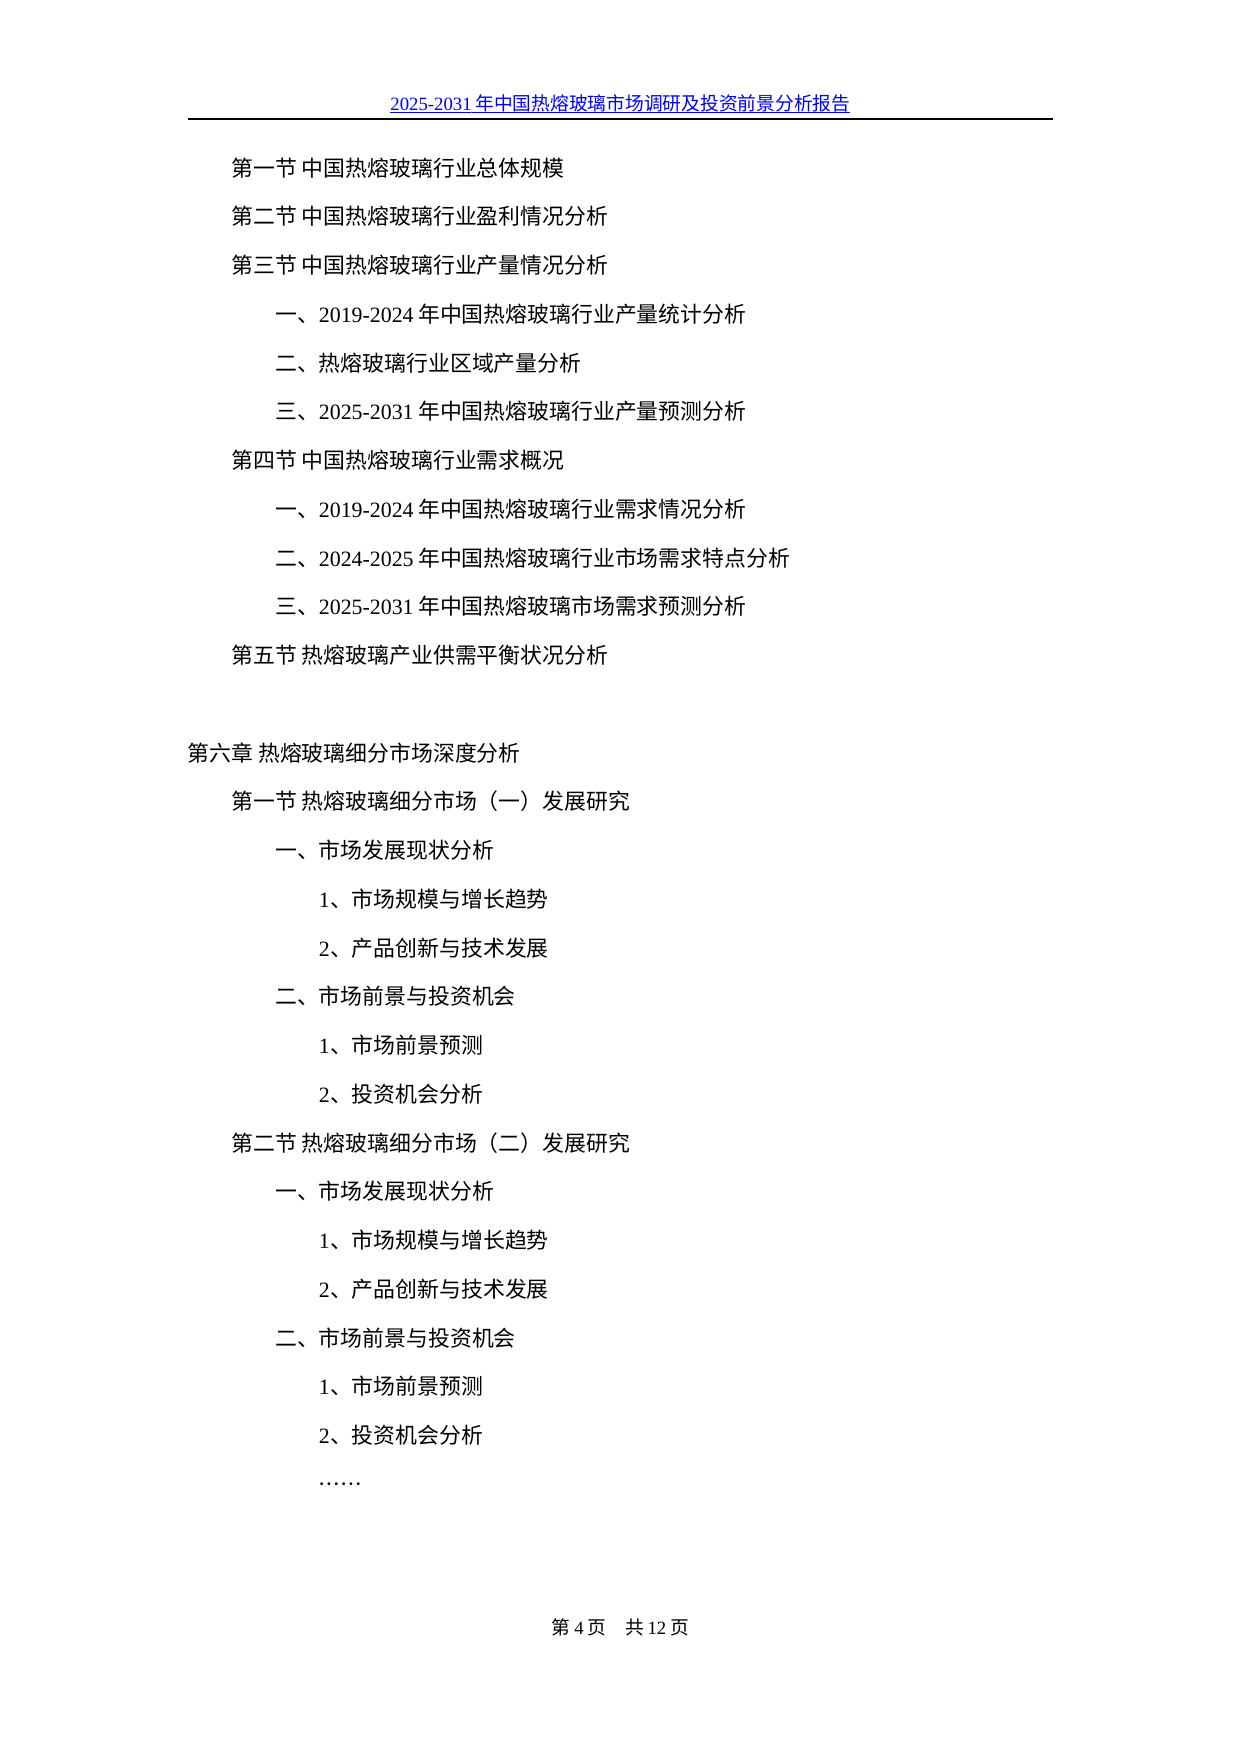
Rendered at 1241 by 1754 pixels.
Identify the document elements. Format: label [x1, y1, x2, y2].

text [187, 150, 1053, 1499]
